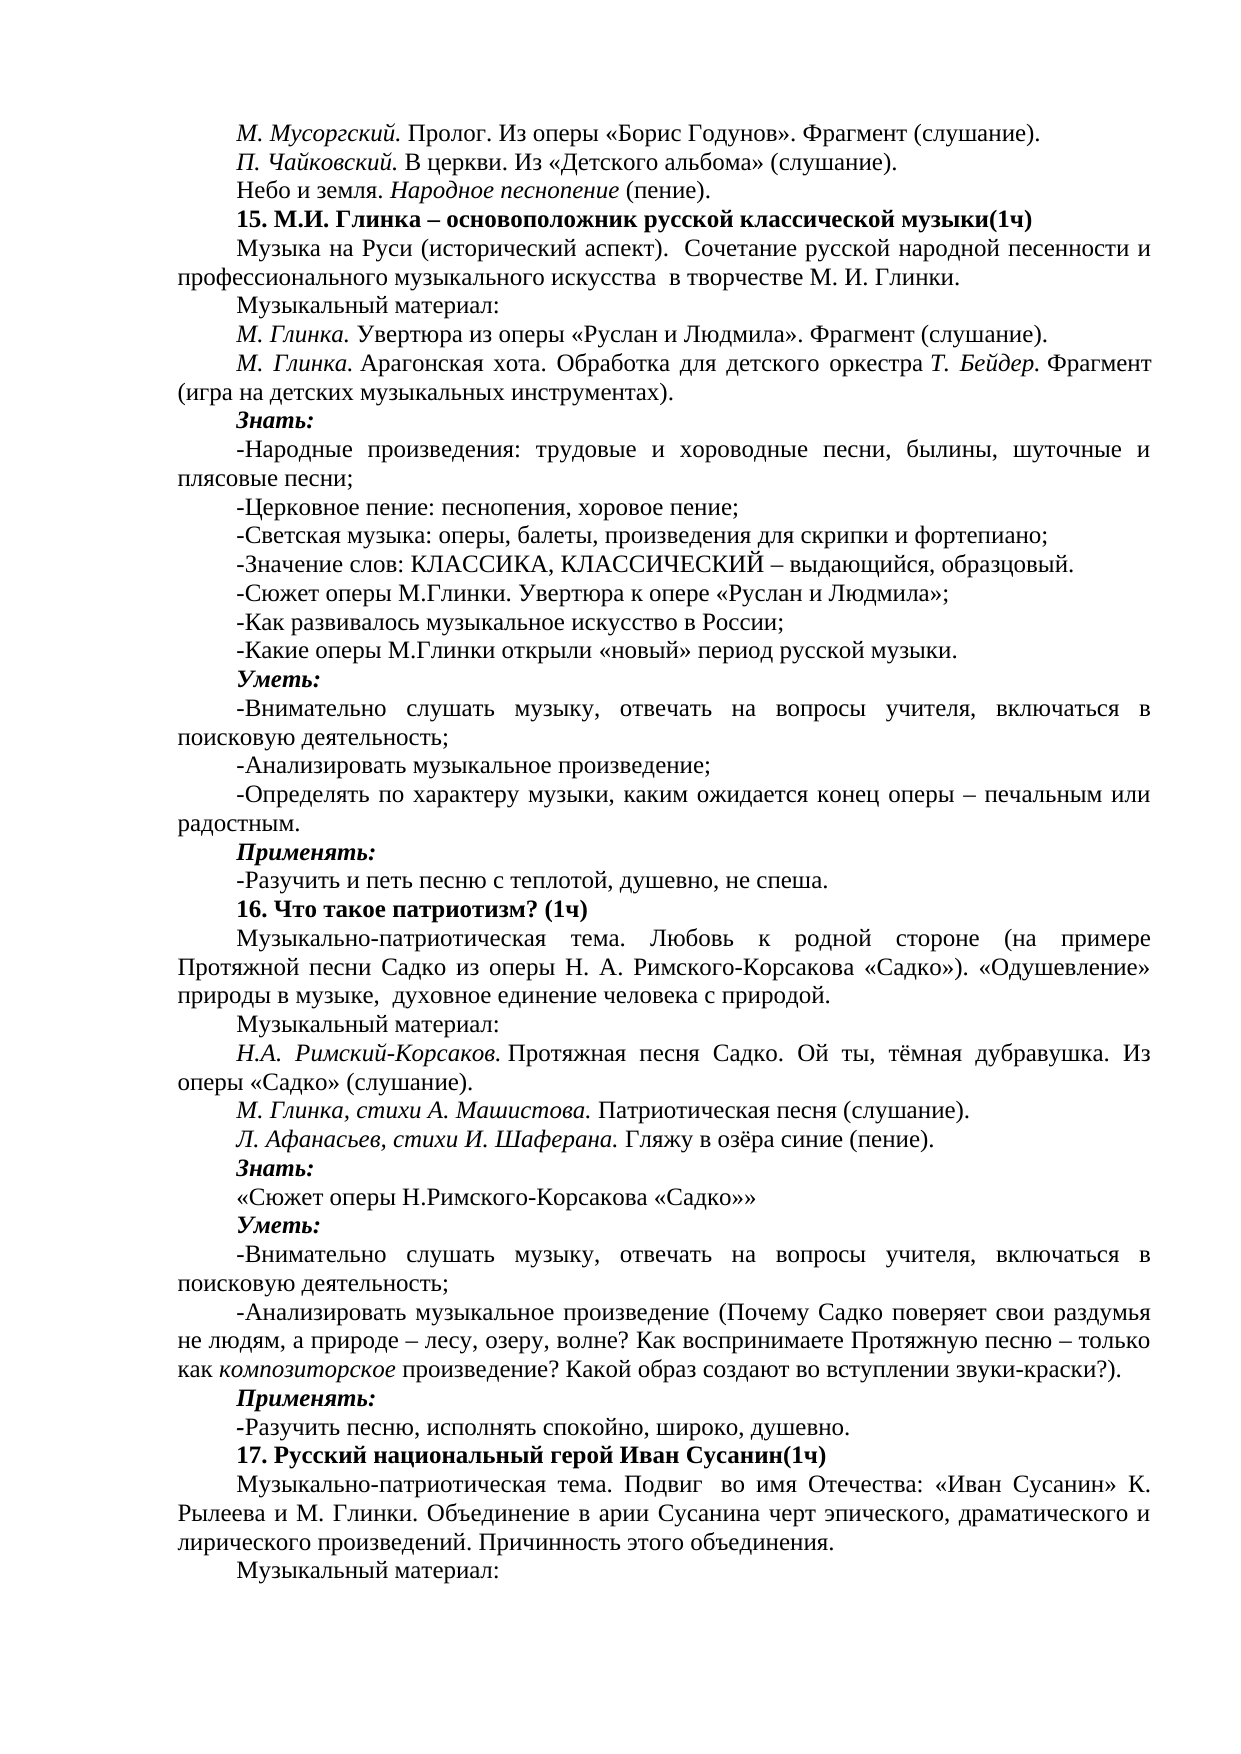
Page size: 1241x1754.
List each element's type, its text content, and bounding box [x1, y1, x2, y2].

text Применять: [177, 837, 1152, 866]
text П. Чайковский. В церкви. Из «Детского альбома» (слушание). [177, 147, 1152, 176]
text -Как развивалось музыкальное искусство в России; [177, 607, 1152, 636]
text Музыкальный материал: [177, 1009, 1152, 1038]
text Знать: [177, 406, 1152, 434]
text -Анализировать музыкальное произведение (Почему Садко поверяет свои раздумья не людям, а природе – лесу, озеру, волне? Как воспринимаете Протяжную песню – только как композиторское произведение? Какой образ создают во вступлении звуки-краски?). [177, 1297, 1152, 1383]
text -Сюжет оперы М.Глинки. Увертюра к опере «Руслан и Людмила»; [177, 578, 1152, 607]
text -Разучить и петь песню с теплотой, душевно, не спеша. [177, 866, 1152, 894]
text «Сюжет оперы Н.Римского-Корсакова «Садко»» [177, 1182, 1152, 1211]
text Музыкально-патриотическая тема. Подвиг во имя Отечества: «Иван Сусанин» К. Рылеева и М. Глинки. Объединение в арии Сусанина черт эпического, драматического и лирического произведений. Причинность этого объединения. [177, 1469, 1152, 1556]
text -Внимательно слушать музыку, отвечать на вопросы учителя, включаться в поисковую деятельность; [177, 1239, 1152, 1297]
text -Разучить песню, исполнять спокойно, широко, душевно. [177, 1412, 1152, 1441]
text Применять: [177, 1383, 1152, 1412]
text -Определять по характеру музыки, каким ожидается конец оперы – печальным или радостным. [177, 779, 1152, 837]
text Уметь: [177, 1211, 1152, 1239]
text 17. Русский национальный герой Иван Сусанин(1ч) [177, 1441, 1152, 1469]
text Небо и земля. Народное песнопение (пение). [177, 176, 1152, 204]
text -Светская музыка: оперы, балеты, произведения для скрипки и фортепиано; [177, 521, 1152, 549]
text -Внимательно слушать музыку, отвечать на вопросы учителя, включаться в поисковую деятельность; [177, 693, 1152, 751]
text Музыка на Руси (исторический аспект). Сочетание русской народной песенности и профессионального музыкального искусства в творчестве М. И. Глинки. [177, 233, 1152, 291]
text М. Мусоргский. Пролог. Из оперы «Борис Годунов». Фрагмент (слушание). [177, 118, 1152, 147]
text Музыкальный материал: [177, 1556, 1152, 1584]
text 15. М.И. Глинка – основоположник русской классической музыки(1ч) [177, 204, 1152, 233]
text М. Глинка, стихи А. Машистова. Патриотическая песня (слушание). [177, 1096, 1152, 1124]
text М. Глинка. Увертюра из оперы «Руслан и Людмила». Фрагмент (слушание). [177, 319, 1152, 348]
text Музыкальный материал: [177, 291, 1152, 319]
text -Значение слов: КЛАССИКА, КЛАССИЧЕСКИЙ – выдающийся, образцовый. [177, 549, 1152, 578]
text -Церковное пение: песнопения, хоровое пение; [177, 492, 1152, 521]
text Музыкально-патриотическая тема. Любовь к родной стороне (на примере Протяжной песни Садко из оперы Н. А. Римского-Корсакова «Садко»). «Одушевление» природы в музыке, духовное единение человека с природой. [177, 923, 1152, 1009]
text Н.А. Римский-Корсаков. Протяжная песня Садко. Ой ты, тёмная дубравушка. Из оперы «Садко» (слушание). [177, 1038, 1152, 1096]
text Знать: [177, 1153, 1152, 1182]
text М. Глинка. Арагонская хота. Обработка для детского оркестра Т. Бейдер. Фрагмент (игра на детских музыкальных инструментах). [177, 348, 1152, 406]
text Уметь: [177, 664, 1152, 693]
text Л. Афанасьев, стихи И. Шаферана. Гляжу в озёра синие (пение). [177, 1124, 1152, 1153]
text -Какие оперы М.Глинки открыли «новый» период русской музыки. [177, 636, 1152, 664]
text -Народные произведения: трудовые и хороводные песни, былины, шуточные и плясовые песни; [177, 434, 1152, 492]
text 16. Что такое патриотизм? (1ч) [177, 894, 1152, 923]
text -Анализировать музыкальное произведение; [177, 751, 1152, 779]
